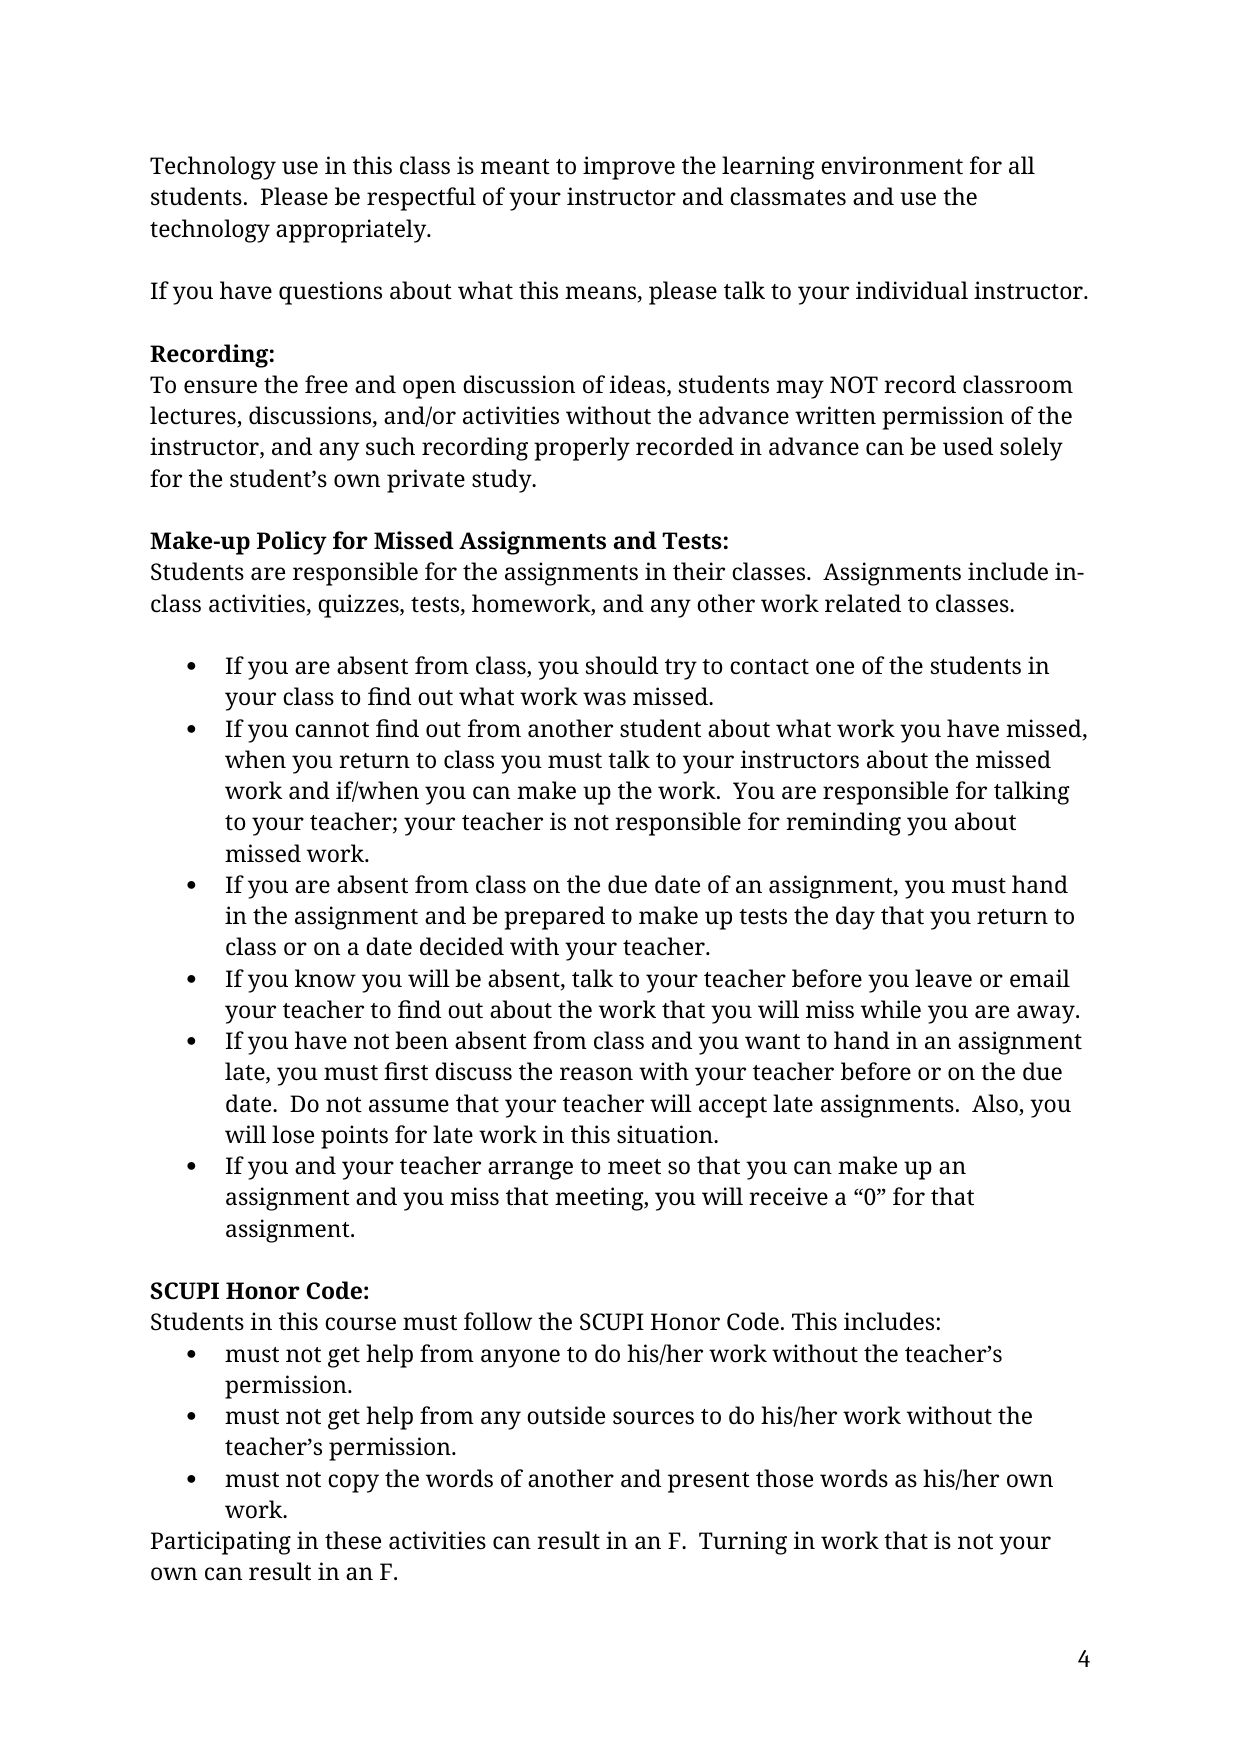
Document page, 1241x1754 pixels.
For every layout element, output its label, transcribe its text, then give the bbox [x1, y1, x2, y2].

list If you are absent from class on the due date of an assignment, you must hand in the assignment and be prepared to make up tests the day that you return to class or on a date decided with your teacher. [187, 869, 1090, 962]
text Recording: [150, 337, 1090, 369]
list If you cannot find out from another student about what work you have missed, when you return to class you must talk to your instructors about the missed work and if/when you can make up the work. You are responsible for talking to your teacher; your teacher is not responsible for reminding you about missed work. [187, 712, 1090, 869]
text Students are responsible for the assignments in their classes. Assignments include in-class activities, quizzes, tests, homework, and any other work related to classes. [150, 556, 1090, 619]
text Make-up Policy for Missed Assignments and Tests: [150, 525, 1090, 556]
text Participating in these activities can result in an F. Turning in work that is not your own can result in an F. [150, 1525, 1090, 1587]
list must not get help from anyone to do his/her work without the teacher’s permission. [187, 1337, 1090, 1400]
text Students in this course must follow the SCUPI Honor Code. This includes: [150, 1306, 1090, 1337]
list If you and your teacher arrange to meet so that you can make up an assignment and you miss that meeting, you will receive a “0” for that assignment. [187, 1150, 1090, 1244]
text If you have questions about what this means, please talk to your individual instructor. [150, 275, 1090, 306]
list must not get help from any outside sources to do his/her work without the teacher’s permission. [187, 1400, 1090, 1462]
list must not copy the words of another and present those words as his/her own work. [187, 1462, 1090, 1525]
list If you know you will be absent, talk to your teacher before you leave or email your teacher to find out about the work that you will miss while you are away. [187, 962, 1090, 1025]
text SCUPI Honor Code: [150, 1275, 1090, 1306]
text To ensure the free and open discussion of ideas, students may NOT record classroom lectures, discussions, and/or activities without the advance written permission of the instructor, and any such recording properly recorded in advance can be used solely for the student’s own private study. [150, 369, 1090, 494]
list If you are absent from class, you should try to contact one of the students in your class to find out what work was missed. [187, 650, 1090, 712]
text Technology use in this class is meant to improve the learning environment for all students. Please be respectful of your instructor and classmates and use the technology appropriately. [150, 150, 1090, 244]
list If you have not been absent from class and you want to hand in an assignment late, you must first discuss the reason with your teacher before or on the due date. Do not assume that your teacher will accept late assignments. Also, you will lose points for late work in this situation. [187, 1025, 1090, 1150]
